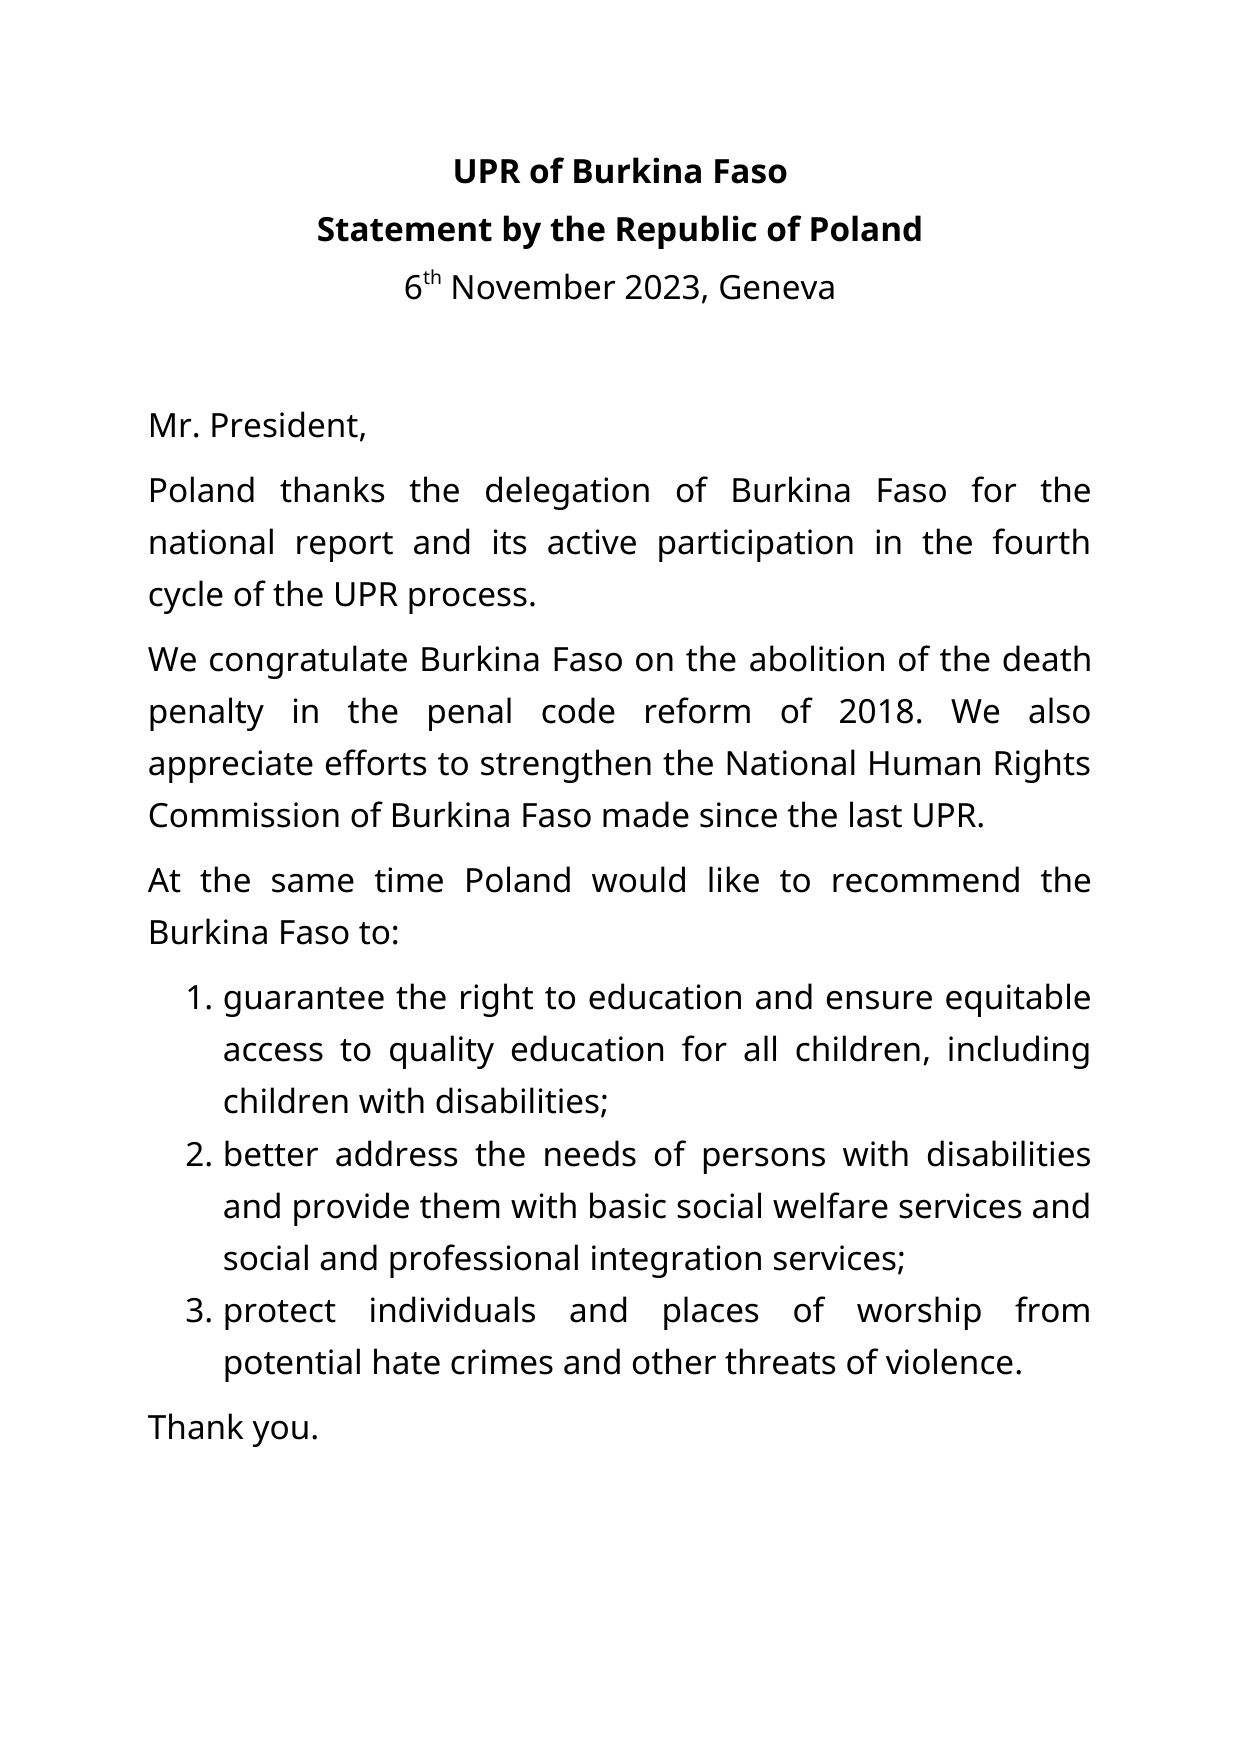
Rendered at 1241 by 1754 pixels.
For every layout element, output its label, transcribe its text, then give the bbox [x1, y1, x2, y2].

text UPR of Burkina Faso [148, 148, 1093, 193]
list better address the needs of persons with disabilities and provide them with basic social welfare services and social and professional integration services; [185, 1130, 1093, 1280]
text Thank you. [148, 1404, 1093, 1449]
text 6th November 2023, Geneva [148, 263, 1093, 309]
text Poland thanks the delegation of Burkina Faso for the national report and its active participation in the fourth cycle of the UPR process. [148, 467, 1093, 616]
list protect individuals and places of worship from potential hate crimes and other threats of violence. [185, 1287, 1093, 1384]
text Mr. President, [148, 402, 1093, 447]
text Statement by the Republic of Poland [148, 206, 1093, 251]
text At the same time Poland would like to recommend the Burkina Faso to: [148, 857, 1093, 954]
list guarantee the right to education and ensure equitable access to quality education for all children, including children with disabilities; [185, 974, 1093, 1124]
text We congratulate Burkina Faso on the abolition of the death penalty in the penal code reform of 2018. We also appreciate efforts to strengthen the National Human Rights Commission of Burkina Faso made since the last UPR. [148, 636, 1093, 838]
